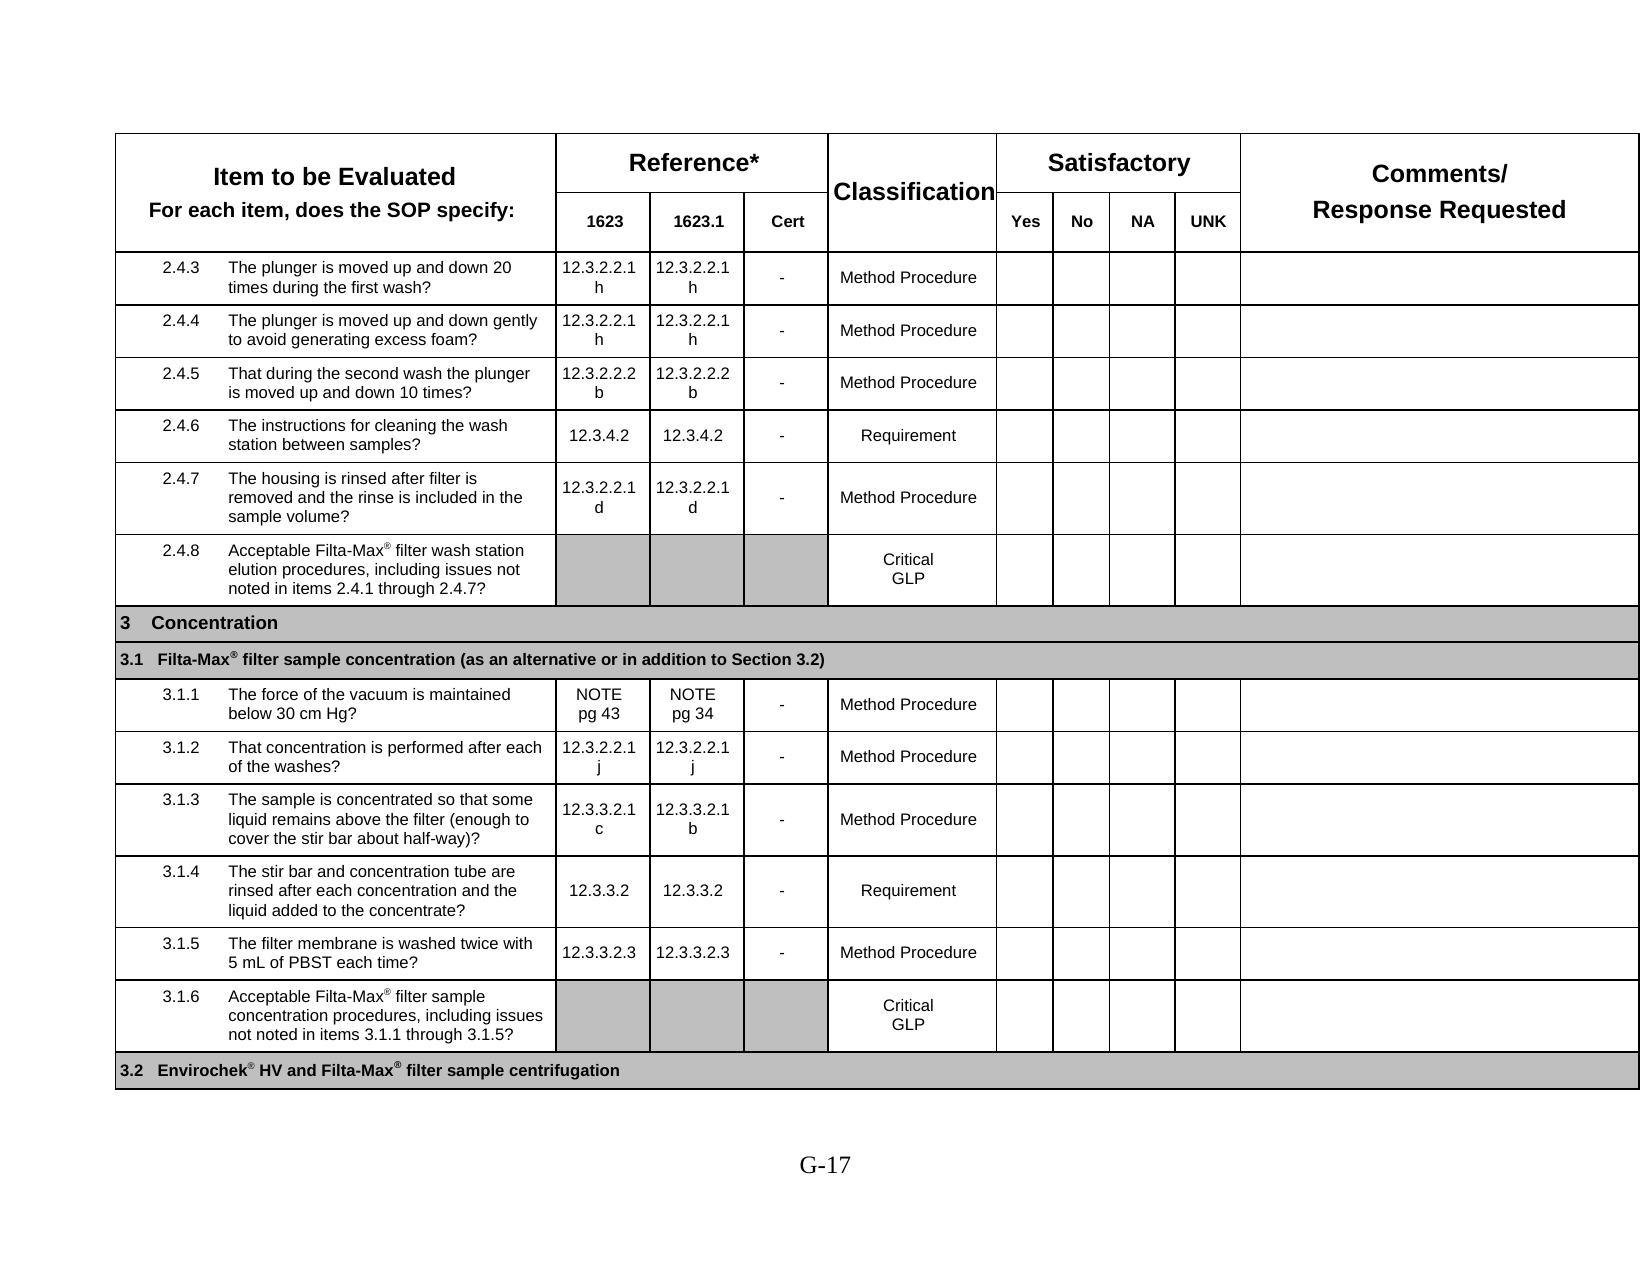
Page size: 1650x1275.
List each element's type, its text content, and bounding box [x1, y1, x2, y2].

table_cell NA [1110, 193, 1174, 251]
table_cell [1176, 981, 1240, 1051]
table_cell 3.1.2 That concentration is performed after each of the washes? [116, 732, 555, 783]
table_cell Critical GLP [829, 981, 996, 1051]
table_cell [1054, 253, 1109, 304]
table_cell [1176, 535, 1240, 605]
table_cell [1054, 463, 1109, 533]
table_cell 3.2 Envirochek® HV and Filta-Max® filter sample centrifugation [116, 1053, 1638, 1088]
table_cell [1110, 306, 1174, 356]
table_cell [1241, 981, 1638, 1051]
table_cell [1110, 463, 1174, 533]
table_cell [997, 857, 1052, 927]
table_cell [1110, 680, 1174, 731]
table_cell [1176, 785, 1240, 855]
table_cell 3.1.5 The filter membrane is washed twice with 5 mL of PBST each time? [116, 928, 555, 979]
table_cell [1241, 306, 1638, 356]
table_cell [1110, 857, 1174, 927]
table_header Comments/ Response Requested [1241, 134, 1638, 251]
table_cell [997, 358, 1052, 409]
table_cell 12.3.2.2.2b [651, 358, 743, 409]
table_cell [1176, 732, 1240, 783]
table_cell - [745, 680, 827, 731]
table_cell 12.3.4.2 [651, 411, 743, 462]
table_cell 12.3.3.2.3 [557, 928, 649, 979]
table_cell [1241, 358, 1638, 409]
table_header Satisfactory [997, 134, 1240, 192]
table_cell [1054, 928, 1109, 979]
table_cell Method Procedure [829, 732, 996, 783]
table_cell [1241, 857, 1638, 927]
table_cell [997, 732, 1052, 783]
table_cell [1054, 411, 1109, 462]
table_cell [997, 680, 1052, 731]
table_cell [1176, 857, 1240, 927]
table_cell - [745, 928, 827, 979]
table_cell [1241, 732, 1638, 783]
table_cell 12.3.2.2.1d [557, 463, 649, 533]
table_cell [1176, 463, 1240, 533]
table_cell [1054, 680, 1109, 731]
table_cell Requirement [829, 411, 996, 462]
table_cell 12.3.2.2.1h [557, 306, 649, 356]
table_cell 12.3.2.2.1j [557, 732, 649, 783]
table_cell 1623.1 [651, 193, 743, 251]
table_cell 12.3.2.2.2b [557, 358, 649, 409]
table_cell 12.3.2.2.1h [651, 306, 743, 356]
table_cell [997, 928, 1052, 979]
table_cell [1241, 928, 1638, 979]
table_cell [1241, 411, 1638, 462]
table_cell [1110, 411, 1174, 462]
table_cell [1176, 253, 1240, 304]
table_cell 2.4.7 The housing is rinsed after filter is removed and the rinse is included in the sample volume? [116, 463, 555, 533]
table_cell 3 Concentration [116, 607, 1638, 641]
table_cell [1241, 463, 1638, 533]
table_cell [745, 535, 827, 605]
table_cell [997, 535, 1052, 605]
table_cell [1110, 732, 1174, 783]
table_cell Yes [997, 193, 1052, 251]
table_cell 2.4.5 That during the second wash the plunger is moved up and down 10 times? [116, 358, 555, 409]
table_header Classification [829, 134, 996, 251]
table_cell - [745, 785, 827, 855]
table_cell - [745, 358, 827, 409]
table_cell [997, 463, 1052, 533]
table_cell [997, 306, 1052, 356]
table_cell [1176, 306, 1240, 356]
table_cell Method Procedure [829, 680, 996, 731]
table_cell [1176, 680, 1240, 731]
table_cell 2.4.3 The plunger is moved up and down 20 times during the first wash? [116, 253, 555, 304]
table_cell [997, 785, 1052, 855]
table_cell Requirement [829, 857, 996, 927]
table_cell [557, 981, 649, 1051]
table_cell 12.3.2.2.1h [557, 253, 649, 304]
table_cell [1110, 253, 1174, 304]
table_cell - [745, 463, 827, 533]
table_cell 12.3.3.2 [557, 857, 649, 927]
table_cell 3.1.6 Acceptable Filta-Max® filter sample concentration procedures, including issues not noted in items 3.1.1 through 3.1.5? [116, 981, 555, 1051]
table_cell - [745, 732, 827, 783]
table_cell [651, 981, 743, 1051]
table_cell [997, 411, 1052, 462]
table_cell No [1054, 193, 1109, 251]
table_cell Method Procedure [829, 928, 996, 979]
table_cell Method Procedure [829, 358, 996, 409]
table_cell [1241, 680, 1638, 731]
table_cell 12.3.3.2.1c [557, 785, 649, 855]
table_cell [1176, 928, 1240, 979]
table_cell - [745, 857, 827, 927]
table_cell [1241, 253, 1638, 304]
table_cell 2.4.4 The plunger is moved up and down gently to avoid generating excess foam? [116, 306, 555, 356]
table_cell [1054, 732, 1109, 783]
table_cell 12.3.2.2.1h [651, 253, 743, 304]
table_cell [1054, 358, 1109, 409]
table_cell [997, 253, 1052, 304]
table_cell [1054, 306, 1109, 356]
table_cell [1110, 535, 1174, 605]
table_cell [651, 535, 743, 605]
table_cell Method Procedure [829, 463, 996, 533]
table_cell 2.4.6 The instructions for cleaning the wash station between samples? [116, 411, 555, 462]
table_cell [1110, 785, 1174, 855]
table_cell [1110, 981, 1174, 1051]
table_cell 2.4.8 Acceptable Filta-Max® filter wash station elution procedures, including issues not noted in items 2.4.1 through 2.4.7? [116, 535, 555, 605]
table_cell 12.3.4.2 [557, 411, 649, 462]
table_cell [1176, 358, 1240, 409]
table_cell [1241, 535, 1638, 605]
table_cell [1176, 411, 1240, 462]
table_cell UNK [1176, 193, 1240, 251]
table_header Reference* [557, 134, 827, 192]
table_cell [1054, 981, 1109, 1051]
table_cell 3.1.3 The sample is concentrated so that some liquid remains above the filter (enough to cover the stir bar about half-way)? [116, 785, 555, 855]
table_cell [1054, 785, 1109, 855]
table_cell - [745, 411, 827, 462]
table_cell Method Procedure [829, 306, 996, 356]
table_cell 1623 [557, 193, 649, 251]
table_cell Method Procedure [829, 785, 996, 855]
table_cell 3.1 Filta-Max® filter sample concentration (as an alternative or in addition to Section 3.2) [116, 643, 1638, 678]
table_cell Cert [745, 193, 827, 251]
table_cell Critical GLP [829, 535, 996, 605]
table_cell - [745, 306, 827, 356]
table_cell 3.1.1 The force of the vacuum is maintained below 30 cm Hg? [116, 680, 555, 731]
table_cell [1054, 535, 1109, 605]
table_cell 12.3.2.2.1j [651, 732, 743, 783]
table_cell [745, 981, 827, 1051]
table_cell NOTE pg 43 [557, 680, 649, 731]
table_cell 12.3.2.2.1d [651, 463, 743, 533]
table_cell [1054, 857, 1109, 927]
table_cell [557, 535, 649, 605]
table_cell 12.3.3.2.3 [651, 928, 743, 979]
table_cell - [745, 253, 827, 304]
table_header Item to be Evaluated For each item, does the SOP specify: [116, 134, 555, 251]
table_cell [1241, 785, 1638, 855]
table_cell [997, 981, 1052, 1051]
table_cell Method Procedure [829, 253, 996, 304]
table_cell 3.1.4 The stir bar and concentration tube are rinsed after each concentration and the liquid added to the concentrate? [116, 857, 555, 927]
table_cell 12.3.3.2 [651, 857, 743, 927]
table_cell [1110, 928, 1174, 979]
table_cell 12.3.3.2.1b [651, 785, 743, 855]
table_cell NOTE pg 34 [651, 680, 743, 731]
table_cell [1110, 358, 1174, 409]
